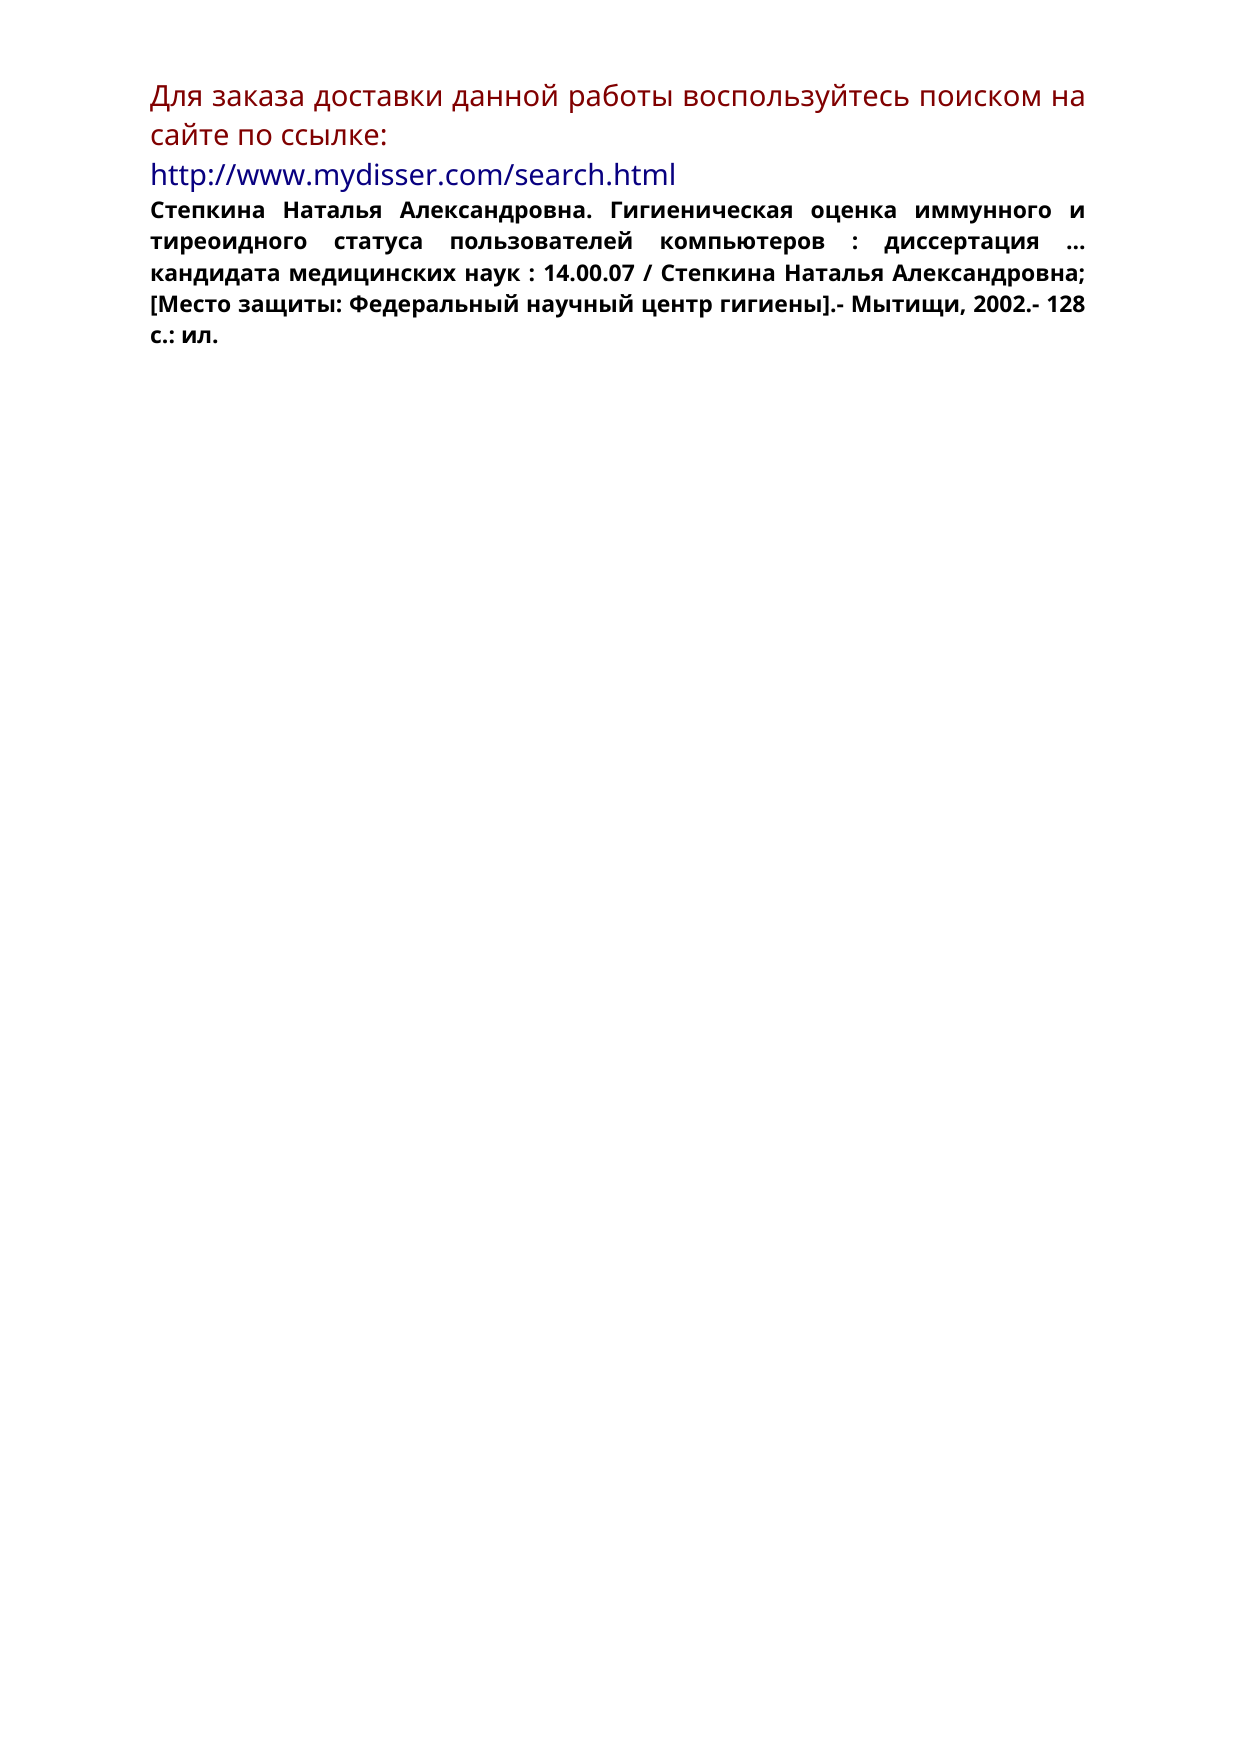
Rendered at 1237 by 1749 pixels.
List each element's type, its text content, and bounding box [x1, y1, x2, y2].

text Степкина Наталья Александровна. Гигиеническая оценка иммунного и тиреоидного статуса пользователей компьютеров : диссертация ... кандидата медицинских наук : 14.00.07 / Степкина Наталья Александровна; [Место защиты: Федеральный научный центр гигиены].- Мытищи, 2002.- 128 с.: ил. [150, 194, 1086, 350]
